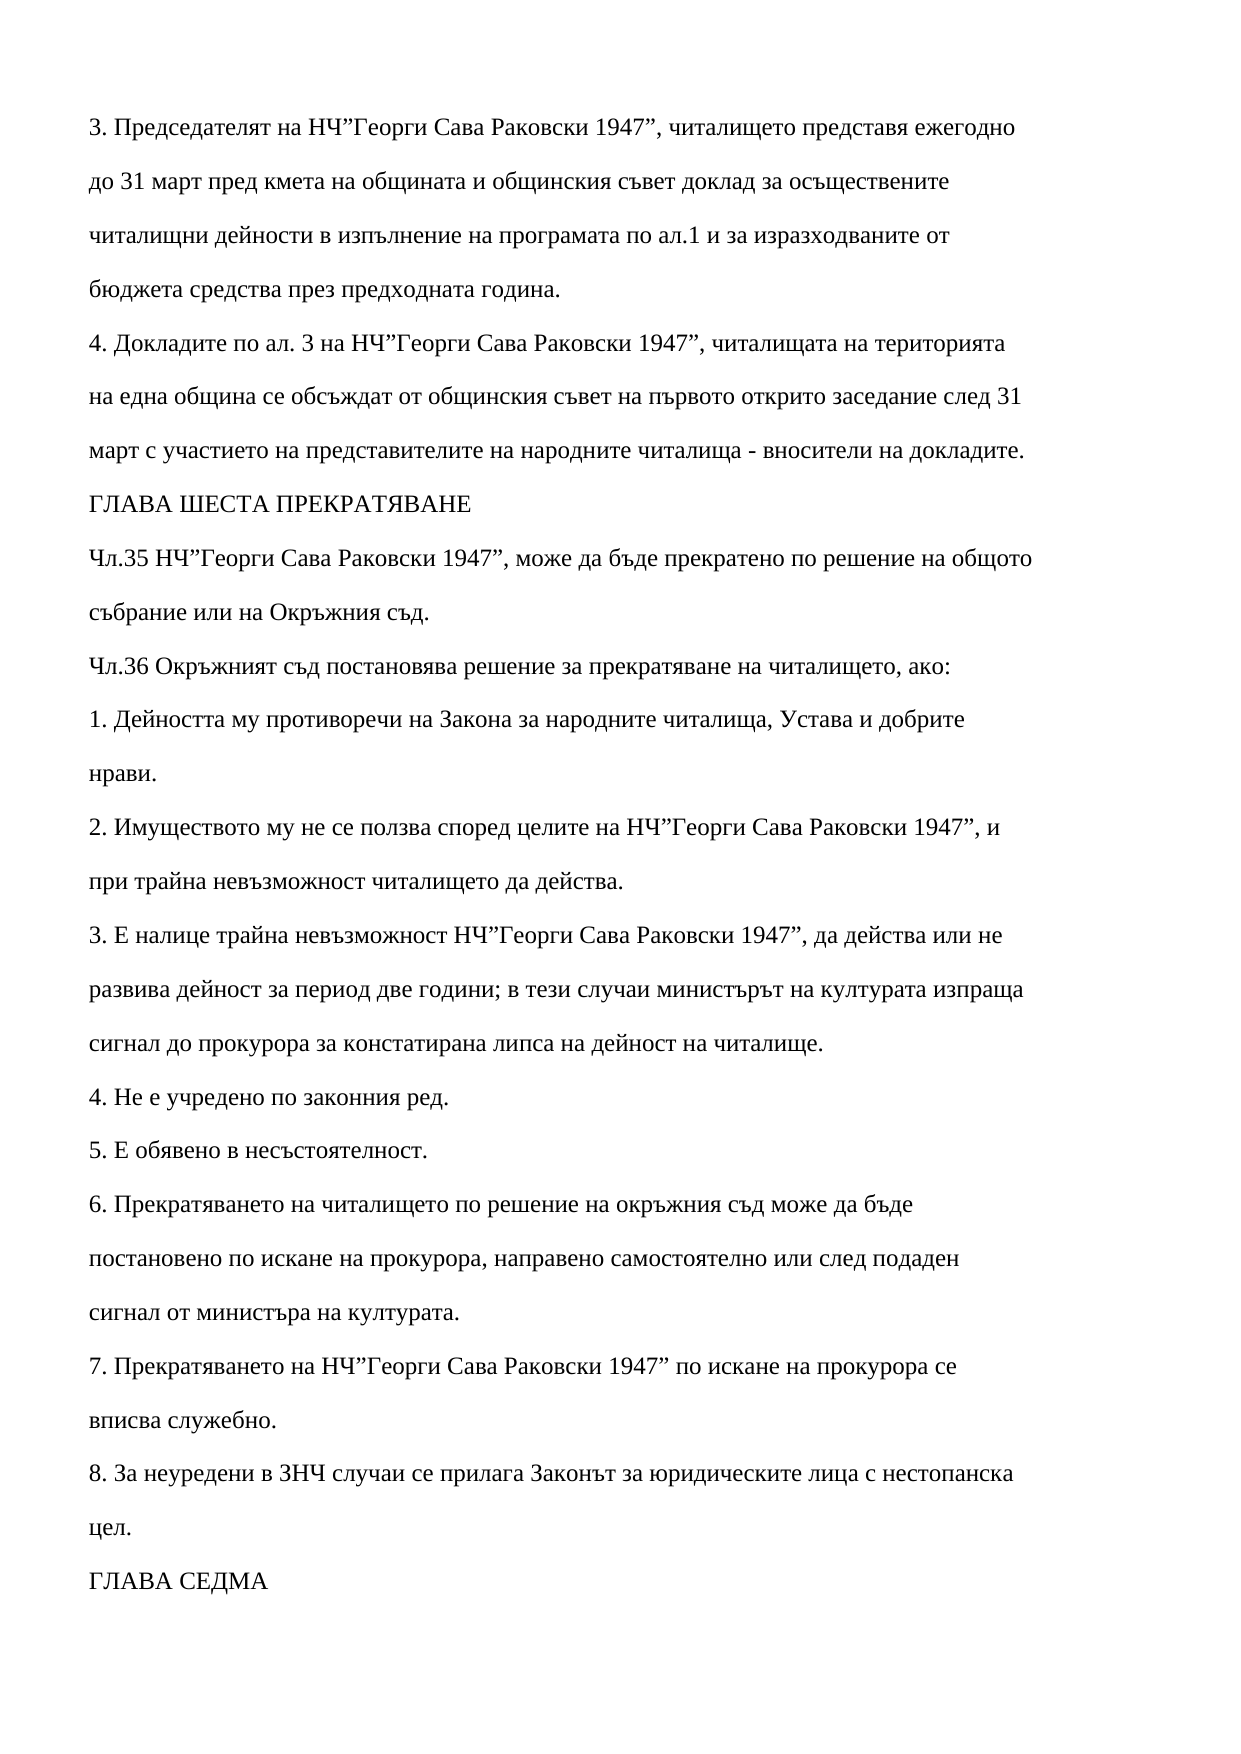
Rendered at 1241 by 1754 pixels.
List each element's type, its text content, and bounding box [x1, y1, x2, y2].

text 6. Прекратяването на читалището по решение на окръжния съд може да бъде [89, 1189, 1152, 1218]
text 1. Дейността му противоречи на Закона за народните читалища, Устава и добрите [89, 704, 1152, 733]
text вписва служебно. [89, 1405, 1152, 1433]
text развива дейност за период две години; в тези случаи министърът на културата изпраща [89, 974, 1152, 1003]
text 3. Е налице трайна невъзможност НЧ”Георги Сава Раковски 1947”, да действа или не [89, 920, 1152, 949]
text постановено по искане на прокурора, направено самостоятелно или след подаден [89, 1243, 1152, 1272]
text ГЛАВА СЕДМА [89, 1566, 1152, 1595]
text 4. Докладите по ал. 3 на НЧ”Георги Сава Раковски 1947”, читалищата на територията [89, 328, 1152, 356]
text при трайна невъзможност читалището да действа. [89, 866, 1152, 895]
text събрание или на Окръжния съд. [89, 597, 1152, 626]
text Чл.35 НЧ”Георги Сава Раковски 1947”, може да бъде прекратено по решение на общото [89, 543, 1152, 572]
text 4. Не е учредено по законния ред. [89, 1082, 1152, 1110]
text Чл.36 Окръжният съд постановява решение за прекратяване на читалището, ако: [89, 651, 1152, 679]
text 8. За неуредени в ЗНЧ случаи се прилага Законът за юридическите лица с нестопанска [89, 1458, 1152, 1487]
text 7. Прекратяването на НЧ”Георги Сава Раковски 1947” по искане на прокурора се [89, 1351, 1152, 1379]
text цел. [89, 1512, 1152, 1541]
text ГЛАВА ШЕСТА ПРЕКРАТЯВАНЕ [89, 489, 1152, 518]
text сигнал до прокурора за констатирана липса на дейност на читалище. [89, 1028, 1152, 1056]
text 5. Е обявено в несъстоятелност. [89, 1135, 1152, 1164]
text бюджета средства през предходната година. [89, 274, 1152, 302]
text 3. Председателят на НЧ”Георги Сава Раковски 1947”, читалището представя ежегодно [89, 112, 1152, 141]
text 2. Имуществото му не се ползва според целите на НЧ”Георги Сава Раковски 1947”, и [89, 812, 1152, 841]
text сигнал от министъра на културата. [89, 1297, 1152, 1326]
text на една община се обсъждат от общинския съвет на първото открито заседание след 31 [89, 381, 1152, 410]
text читалищни дейности в изпълнение на програмата по ал.1 и за изразходваните от [89, 220, 1152, 249]
text нрави. [89, 758, 1152, 787]
text март с участието на представителите на народните читалища - вносители на докладите. [89, 435, 1152, 464]
text до 31 март пред кмета на общината и общинския съвет доклад за осъществените [89, 166, 1152, 195]
